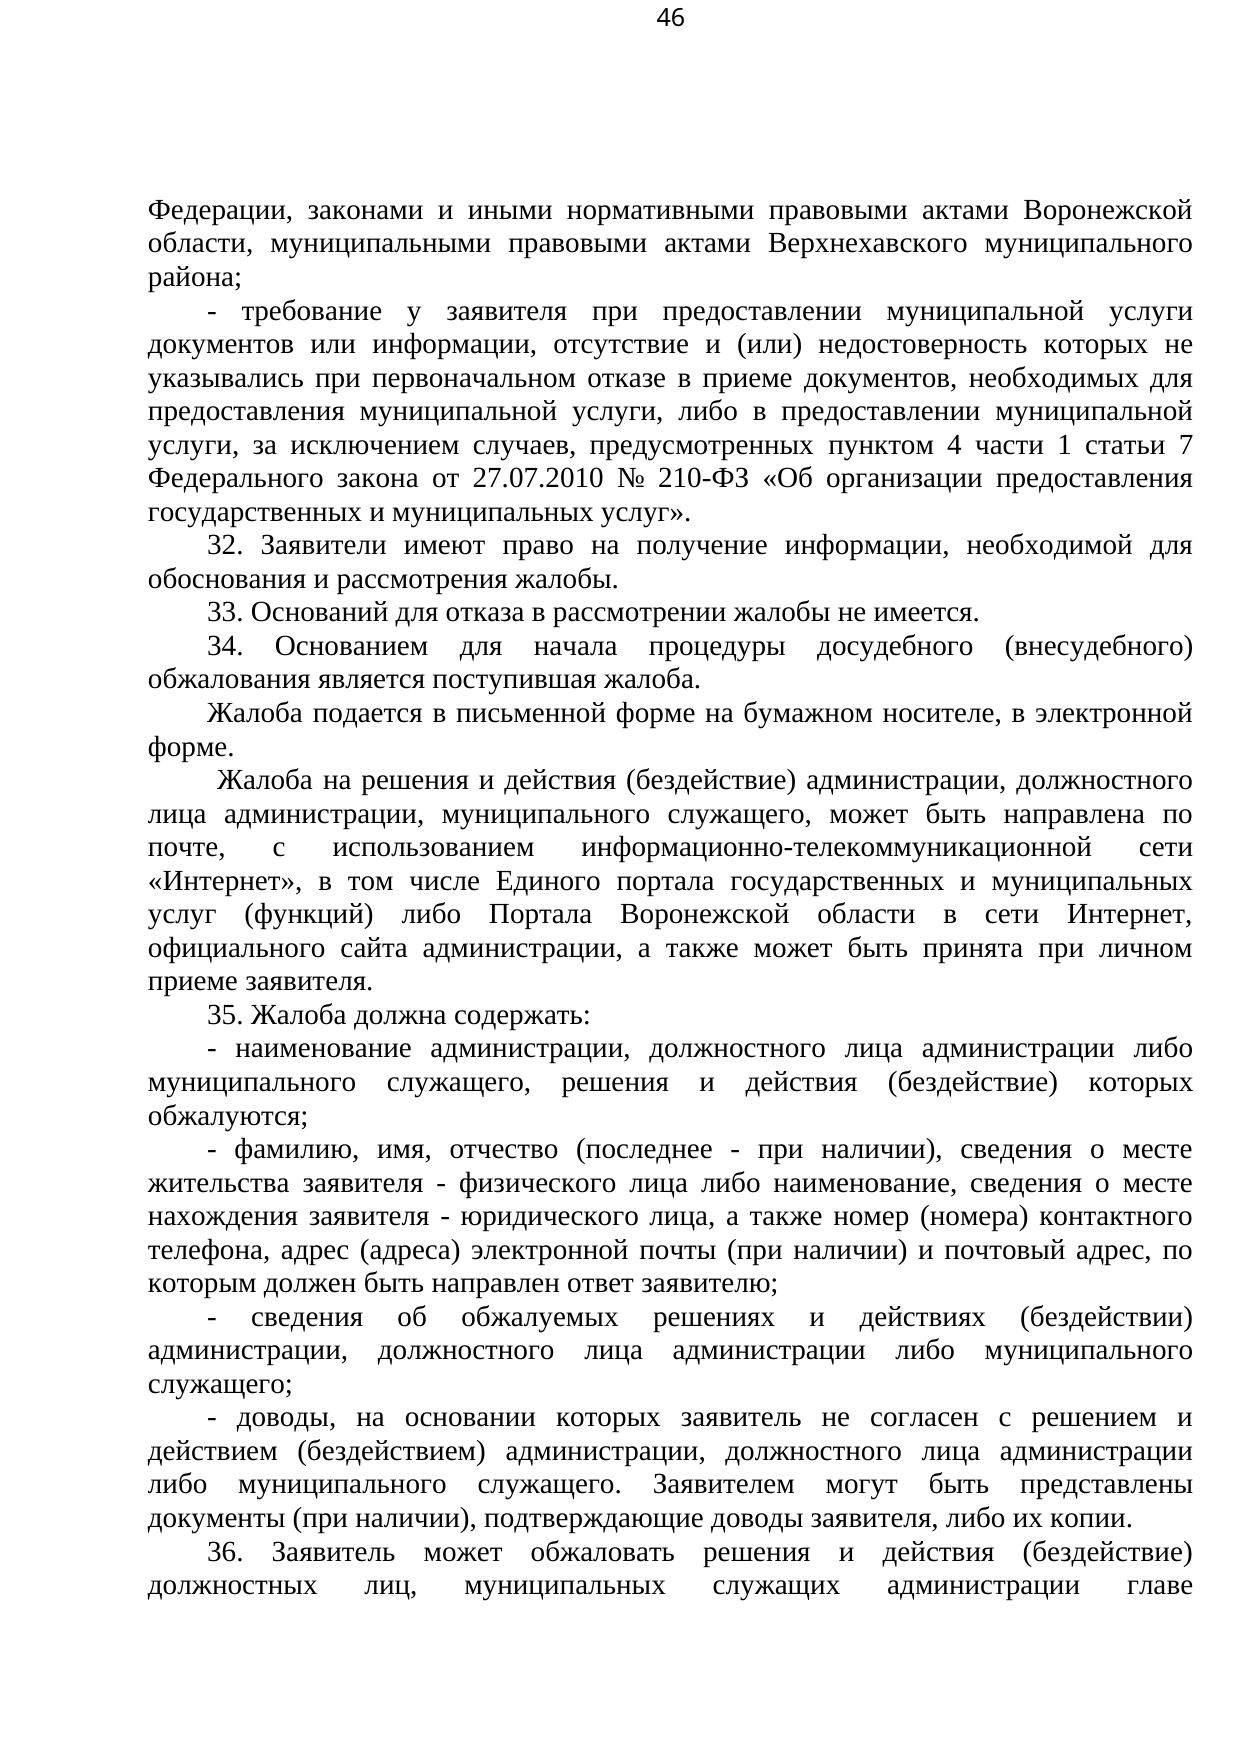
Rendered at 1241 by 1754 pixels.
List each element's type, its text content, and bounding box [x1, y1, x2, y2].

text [148, 1534, 1194, 1601]
text 32. Заявители имеют право на получение информации, необходимой для обоснования и рассмотрения жалобы. [148, 527, 1194, 594]
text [148, 192, 1194, 293]
text - наименование администрации, должностного лица администрации либо муниципального служащего, решения и действия (бездействие) которых обжалуются; [148, 1031, 1194, 1131]
text - сведения об обжалуемых решениях и действиях (бездействии) администрации, должностного лица администрации либо муниципального служащего; [148, 1299, 1194, 1399]
text - требование у заявителя при предоставлении муниципальной услуги документов или информации, отсутствие и (или) недостоверность которых не указывались при первоначальном отказе в приеме документов, необходимых для предоставления муниципальной услуги, либо в предоставлении муниципальной услуги, за исключением случаев, предусмотренных пунктом 4 части 1 статьи 7 Федерального закона от 27.07.2010 № 210-ФЗ «Об организации предоставления государственных и муниципальных услуг». [148, 293, 1194, 527]
text Жалоба на решения и действия (бездействие) администрации, должностного лица администрации, муниципального служащего, может быть направлена по почте, с использованием информационно-телекоммуникационной сети «Интернет», в том числе Единого портала государственных и муниципальных услуг (функций) либо Портала Воронежской области в сети Интернет, официального сайта администрации, а также может быть принята при личном приеме заявителя. [148, 762, 1194, 997]
text 34. Основанием для начала процедуры досудебного (внесудебного) обжалования является поступившая жалоба. [148, 628, 1194, 695]
text 35. Жалоба должна содержать: [148, 997, 1194, 1031]
text 33. Оснований для отказа в рассмотрении жалобы не имеется. [148, 594, 1194, 628]
text - фамилию, имя, отчество (последнее - при наличии), сведения о месте жительства заявителя - физического лица либо наименование, сведения о месте нахождения заявителя - юридического лица, а также номер (номера) контактного телефона, адрес (адреса) электронной почты (при наличии) и почтовый адрес, по которым должен быть направлен ответ заявителю; [148, 1131, 1194, 1299]
text Жалоба подается в письменной форме на бумажном носителе, в электронной форме. [148, 695, 1194, 762]
text - доводы, на основании которых заявитель не согласен с решением и действием (бездействием) администрации, должностного лица администрации либо муниципального служащего. Заявителем могут быть представлены документы (при наличии), подтверждающие доводы заявителя, либо их копии. [148, 1399, 1194, 1534]
